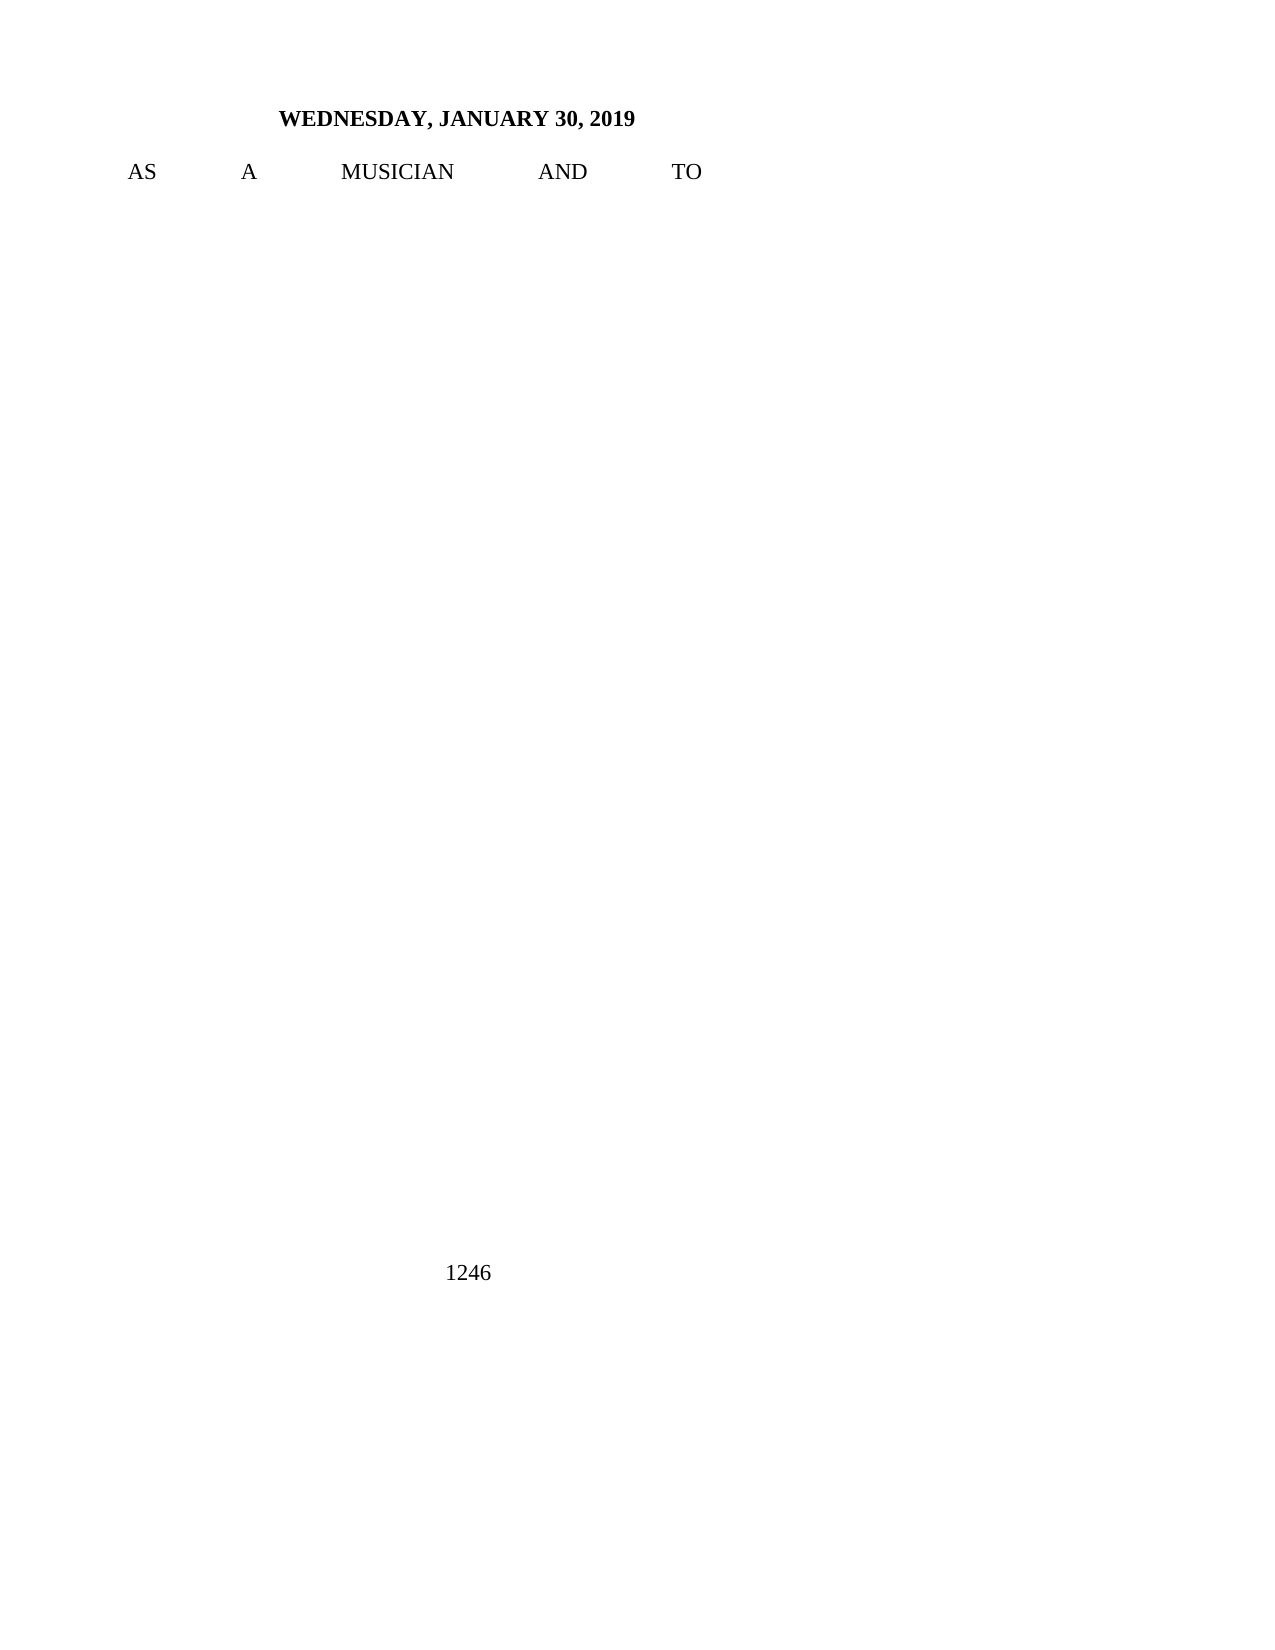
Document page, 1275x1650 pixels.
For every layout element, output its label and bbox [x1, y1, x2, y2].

text [127, 158, 786, 210]
